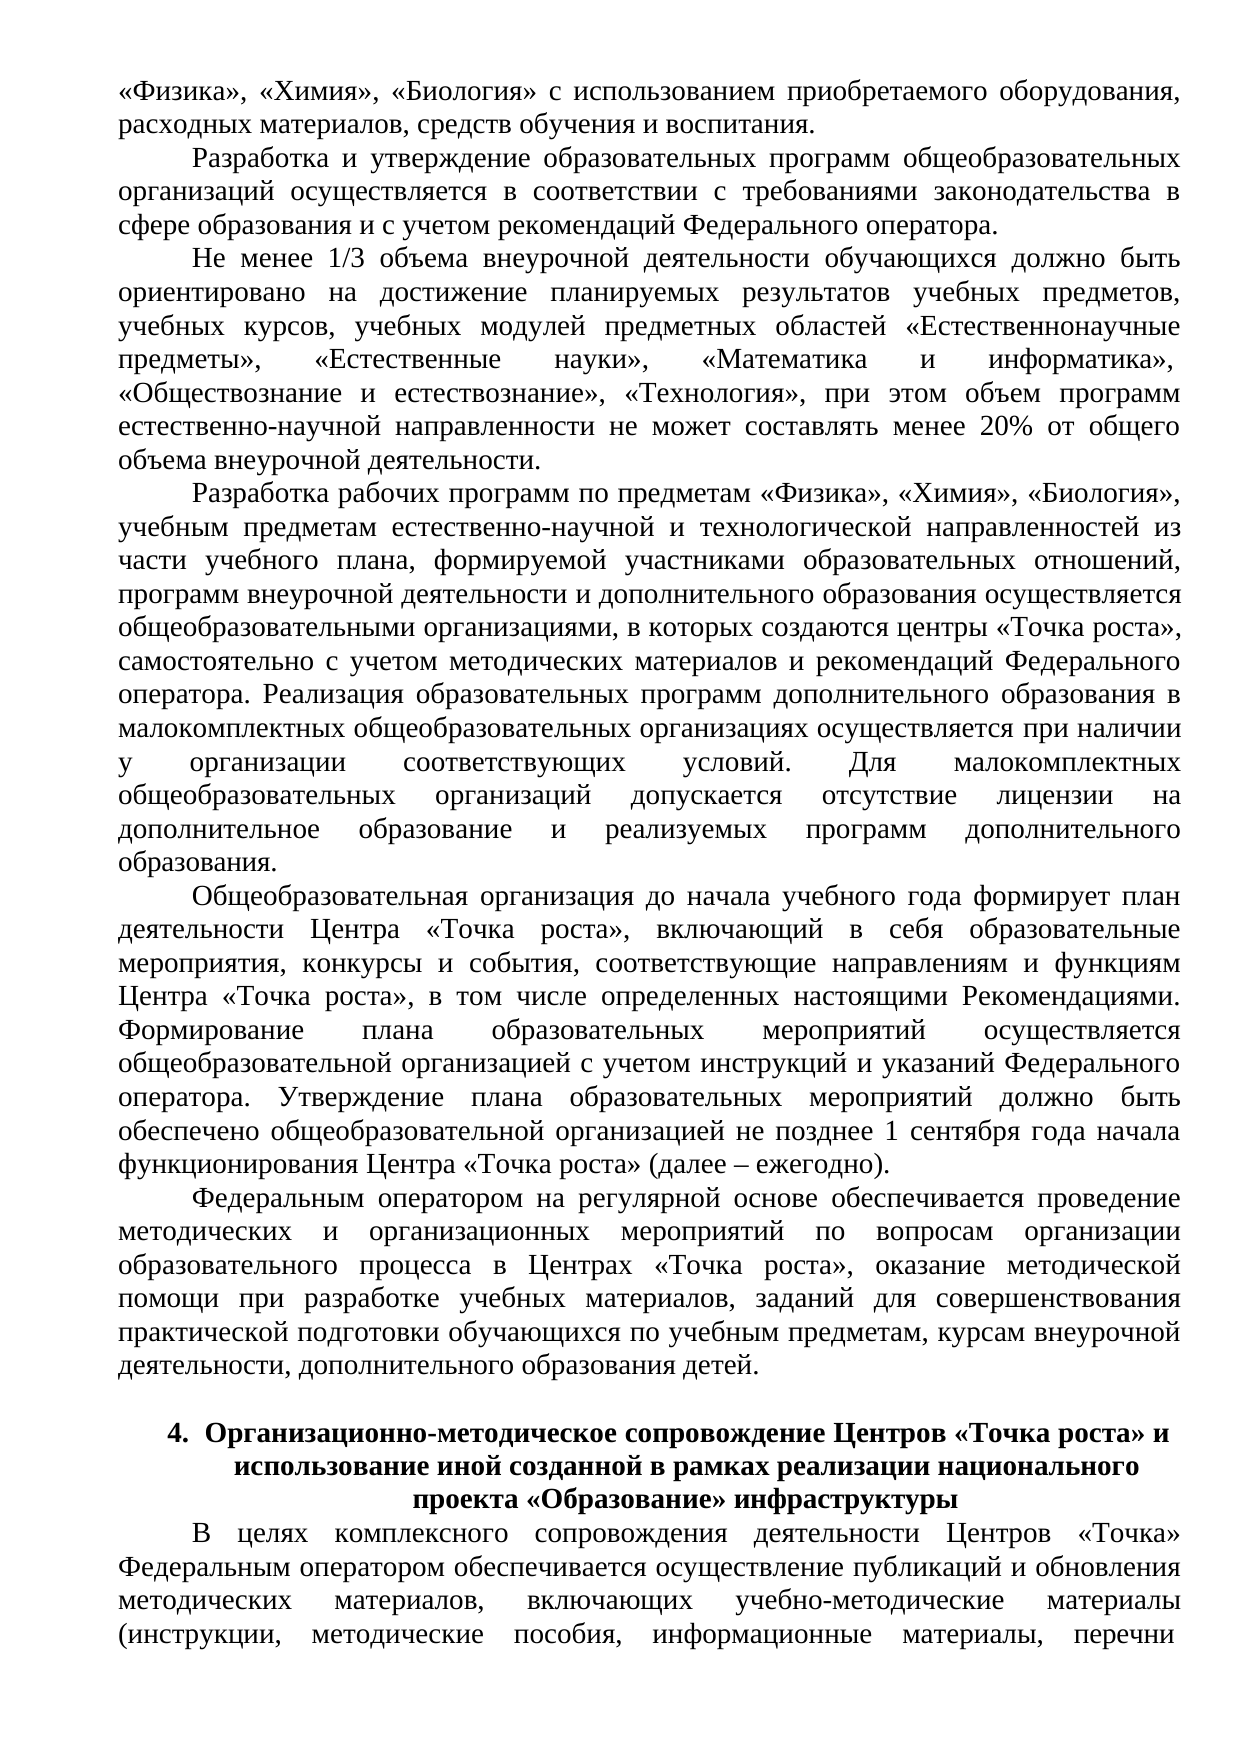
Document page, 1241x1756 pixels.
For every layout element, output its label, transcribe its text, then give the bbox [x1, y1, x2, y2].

text Разработка рабочих программ по предметам «Физика», «Химия», «Биология», учебным предметам естественно-научной и технологической направленностей из части учебного плана, формируемой участниками образовательных отношений, программ внеурочной деятельности и дополнительного образования осуществляется общеобразовательными организациями, в которых создаются центры «Точка роста», самостоятельно с учетом методических материалов и рекомендаций Федерального оператора. Реализация образовательных программ дополнительного образования в малокомплектных общеобразовательных организациях осуществляется при наличии у организации соответствующих условий. Для малокомплектных общеобразовательных организаций допускается отсутствие лицензии на дополнительное образование и реализуемых программ дополнительного образования. [118, 475, 1182, 878]
text «Физика», «Химия», «Биология» с использованием приобретаемого оборудования, расходных материалов, средств обучения и воспитания. [118, 73, 1182, 140]
text Федеральным оператором на регулярной основе обеспечивается проведение методических и организационных мероприятий по вопросам организации образовательного процесса в Центрах «Точка роста», оказание методической помощи при разработке учебных материалов, заданий для совершенствования практической подготовки обучающихся по учебным предметам, курсам внеурочной деятельности, дополнительного образования детей. [118, 1180, 1182, 1381]
text Разработка и утверждение образовательных программ общеобразовательных организаций осуществляется в соответствии с требованиями законодательства в сфере образования и с учетом рекомендаций Федерального оператора. [118, 140, 1181, 241]
text проекта «Образование» инфраструктуры [412, 1482, 1205, 1515]
subtitle Организационно-методическое сопровождение Центров «Точка роста» и использование иной созданной в рамках реализации национального [167, 1415, 1169, 1482]
text Общеобразовательная организация до начала учебного года формирует план деятельности Центра «Точка роста», включающий в себя образовательные мероприятия, конкурсы и события, соответствующие направлениям и функциям Центра «Точка роста», в том числе определенных настоящими Рекомендациями. Формирование плана образовательных мероприятий осуществляется общеобразовательной организацией с учетом инструкций и указаний Федерального оператора. Утверждение плана образовательных мероприятий должно быть обеспечено общеобразовательной организацией не позднее 1 сентября года начала функционирования Центра «Точка роста» (далее – ежегодно). [118, 878, 1181, 1180]
text «Обществознание и естествознание», «Технология», при этом объем программ естественно-научной направленности не может составлять менее 20% от общего объема внеурочной деятельности. [118, 375, 1181, 475]
text Не менее 1/3 объема внеурочной деятельности обучающихся должно быть ориентировано на достижение планируемых результатов учебных предметов, учебных курсов, учебных модулей предметных областей «Естественнонаучные предметы», «Естественные науки», «Математика и информатика», [118, 241, 1181, 375]
text В целях комплексного сопровождения деятельности Центров «Точка» Федеральным оператором обеспечивается осуществление публикаций и обновления методических материалов, включающих учебно-методические материалы (инструкции, методические пособия, информационные материалы, перечни [118, 1515, 1182, 1649]
